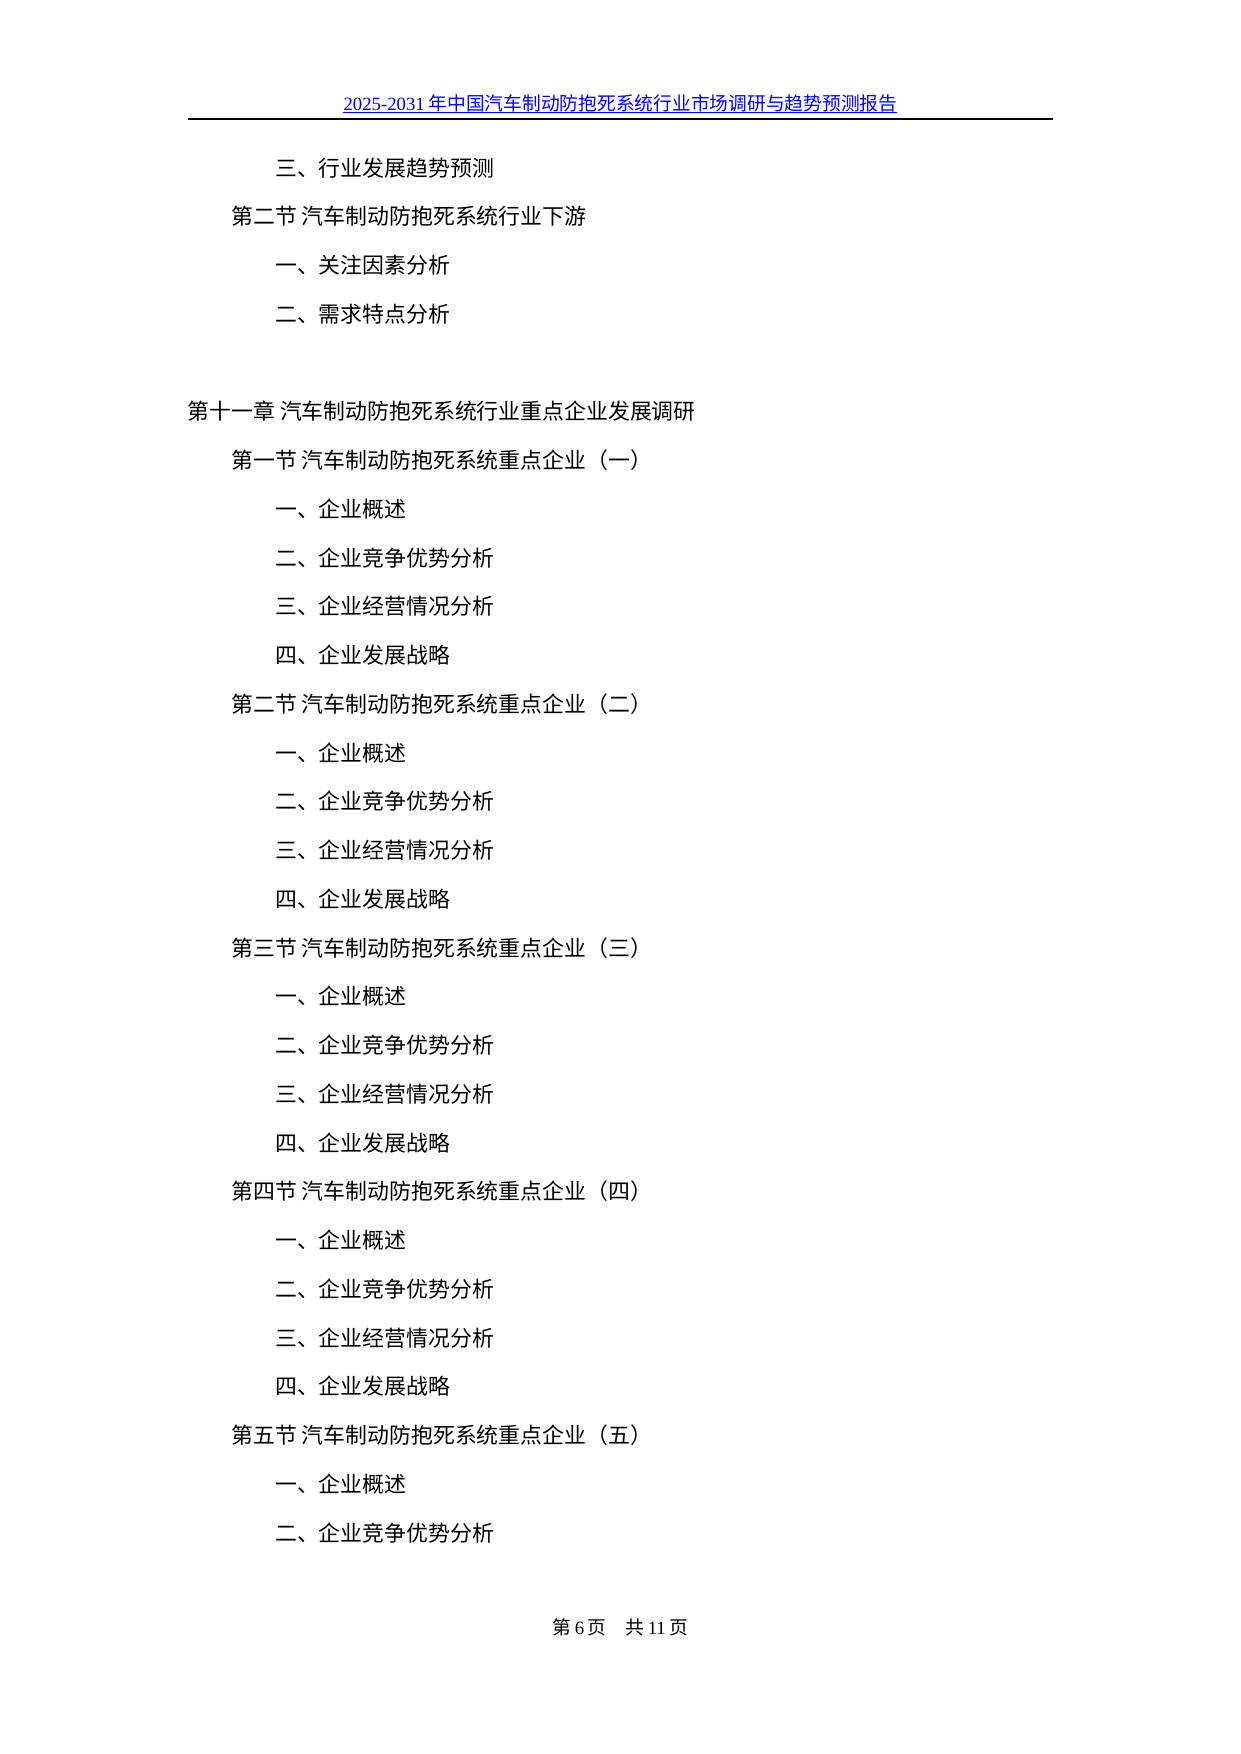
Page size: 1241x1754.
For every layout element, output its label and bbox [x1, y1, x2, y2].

text [187, 150, 1053, 1548]
